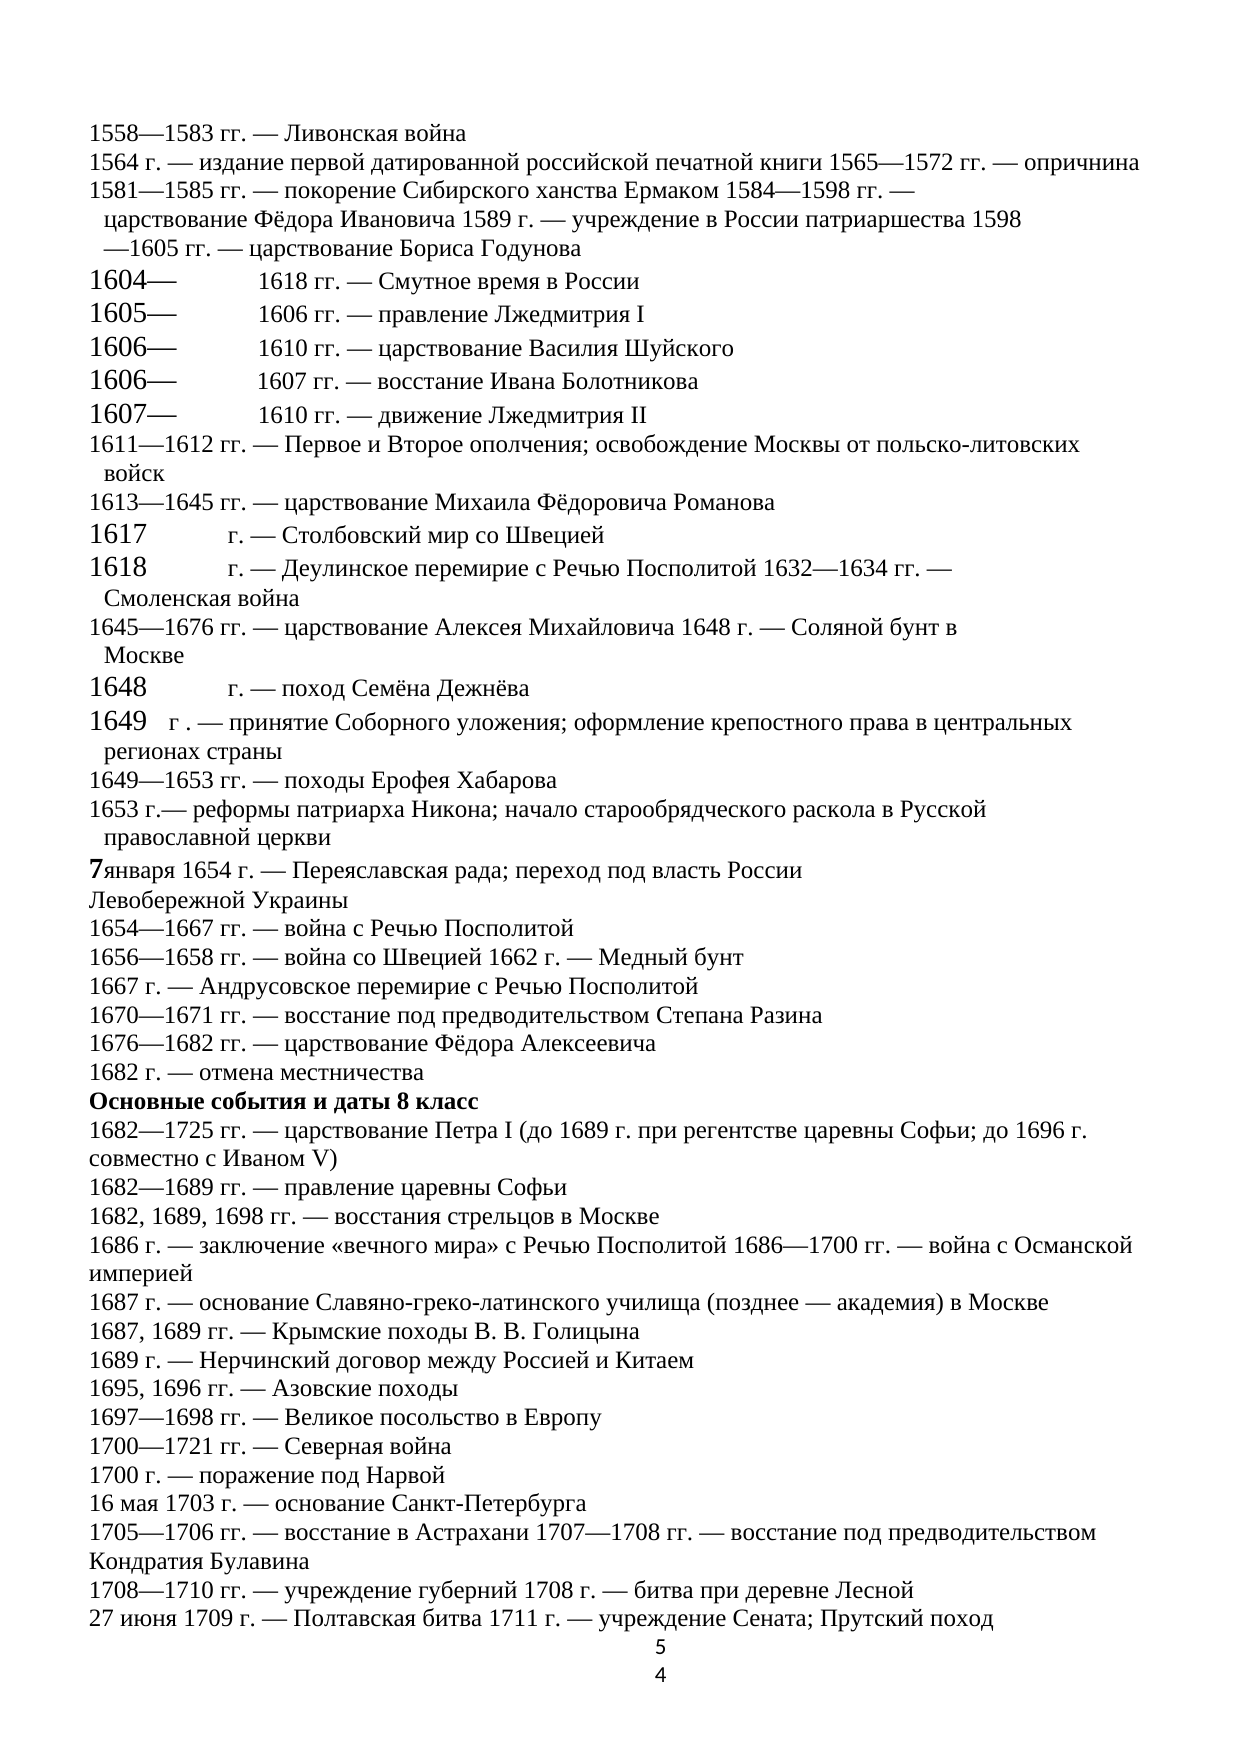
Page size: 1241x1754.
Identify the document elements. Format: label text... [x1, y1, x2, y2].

text 1682, 1689, 1698 гг. — восстания стрельцов в Москве [89, 1201, 1152, 1230]
text 1687, 1689 гг. — Крымские походы В. В. Голицына [89, 1316, 1152, 1345]
text 1656—1658 гг. — война со Швецией 1662 г. — Медный бунт [89, 942, 1152, 971]
text 1682 г. — отмена местничества [89, 1057, 1152, 1086]
text 1700—1721 гг. — Северная война [89, 1431, 1152, 1460]
text Левобережной Украины [89, 885, 1152, 913]
text 1695, 1696 гг. — Азовские походы [89, 1373, 1152, 1402]
text 16 мая 1703 г. — основание Санкт-Петербурга [89, 1488, 1152, 1517]
text 1697—1698 гг. — Великое посольство в Европу [89, 1402, 1152, 1431]
text 1611—1612 гг. — Первое и Второе ополчения; освобождение Москвы от польско-литовских войск [89, 429, 1133, 487]
text 27 июня 1709 г. — Полтавская битва 1711 г. — учреждение Сената; Прутский поход [89, 1603, 1152, 1632]
text 1667 г. — Андрусовское перемирие с Речью Посполитой [89, 971, 1152, 1000]
text 1645—1676 гг. — царствование Алексея Михайловича 1648 г. — Соляной бунт в Москве [89, 612, 1027, 669]
text 1686 г. — заключение «вечного мира» с Речью Посполитой 1686—1700 гг. — война с Османской империей [89, 1230, 1152, 1287]
text 1682—1689 гг. — правление царевны Софьи [89, 1172, 1152, 1201]
text 1613—1645 гг. — царствование Михаила Фёдоровича Романова [89, 487, 1152, 516]
text 1558—1583 гг. — Ливонская война [89, 118, 1152, 147]
text 1705—1706 гг. — восстание в Астрахани 1707—1708 гг. — восстание под предводительством Кондратия Булавина [89, 1517, 1152, 1575]
text 1581—1585 гг. — покорение Сибирского ханства Ермаком 1584—1598 гг. — царствование Фёдора Ивановича 1589 г. — учреждение в России патриаршества 1598—1605 гг. — царствование Бориса Годунова [89, 176, 1027, 262]
text 1676—1682 гг. — царствование Фёдора Алексеевича [89, 1028, 1152, 1057]
text 1687 г. — основание Славяно-греко-латинского училища (позднее — академия) в Москве [89, 1287, 1152, 1316]
text 1564 г. — издание первой датированной российской печатной книги 1565—1572 гг. — опричнина [89, 147, 1152, 176]
text 1670—1671 гг. — восстание под предводительством Степана Разина [89, 1000, 1152, 1028]
list г . — принятие Соборного уложения; оформление крепостного права в центральных регионах страны [89, 703, 1133, 765]
text 1682—1725 гг. — царствование Петра I (до 1689 г. при регентстве царевны Софьи; до 1696 г. совместно с Иваном V) [89, 1115, 1152, 1172]
text 1700 г. — поражение под Нарвой [89, 1460, 1152, 1488]
text 1708—1710 гг. — учреждение губерний 1708 г. — битва при деревне Лесной [89, 1575, 1152, 1603]
list 1610 гг. — царствование Василия Шуйского [89, 329, 1152, 362]
text 1649—1653 гг. — походы Ерофея Хабарова [89, 765, 1152, 794]
list 1607 гг. — восстание Ивана Болотникова [89, 362, 1152, 396]
list г. — Столбовский мир со Швецией [89, 516, 1152, 549]
list 1610 гг. — движение Лжедмитрия II [89, 396, 1152, 429]
text 1653 г.— реформы патриарха Никона; начало старообрядческого раскола в Русской православной церкви [89, 794, 1133, 851]
list января 1654 г. — Переяславская рада; переход под власть России [89, 851, 1152, 885]
list г. — поход Семёна Дежнёва [89, 669, 1152, 703]
list г. — Деулинское перемирие с Речью Посполитой 1632—1634 гг. — Смоленская война [89, 549, 1027, 612]
text 1654—1667 гг. — война с Речью Посполитой [89, 913, 1152, 942]
text Основные события и даты 8 класс [89, 1086, 1152, 1115]
text 1689 г. — Нерчинский договор между Россией и Китаем [89, 1345, 1152, 1373]
list 1606 гг. — правление Лжедмитрия I [89, 295, 1152, 329]
list 1618 гг. — Смутное время в России [89, 262, 1152, 295]
